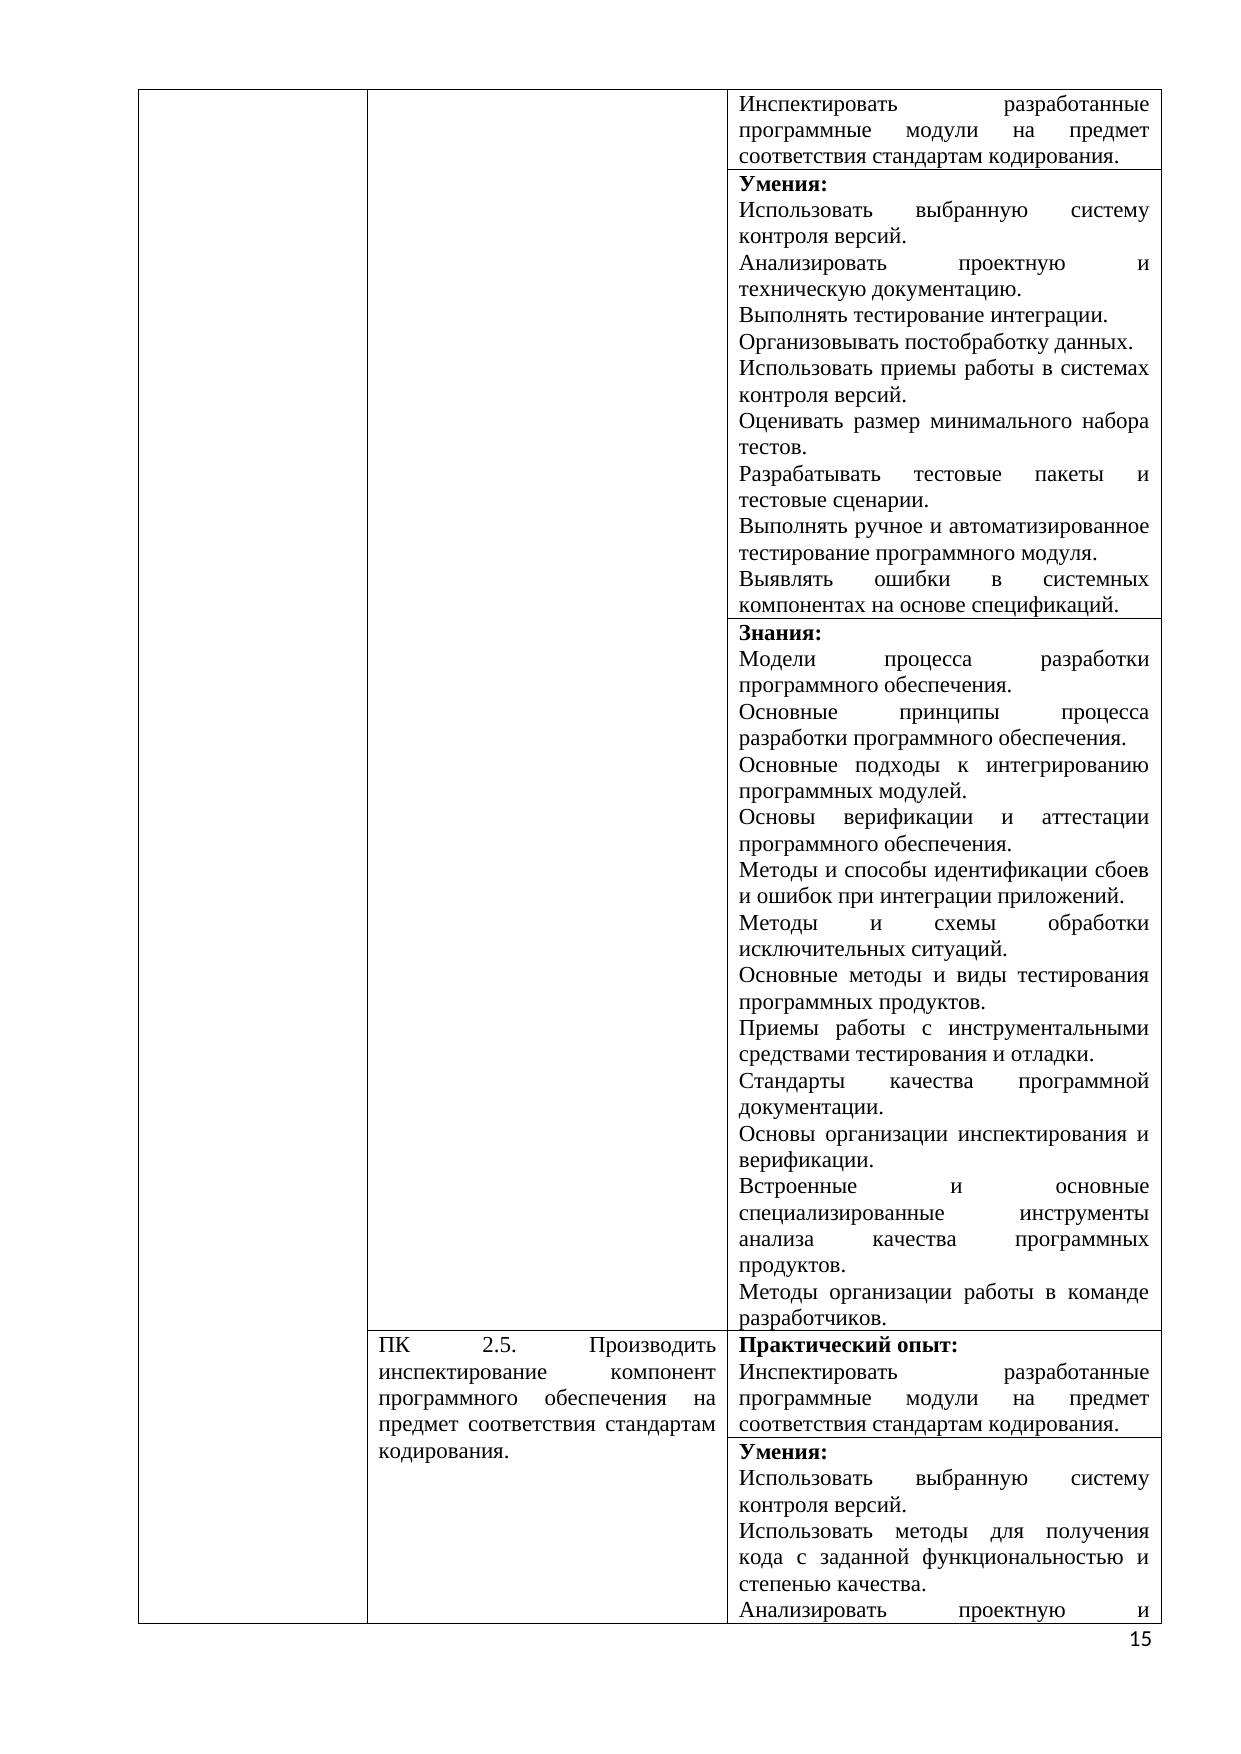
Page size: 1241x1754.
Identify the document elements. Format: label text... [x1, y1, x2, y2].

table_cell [728, 1438, 1161, 1622]
table_cell ПК 2.5. Производить инспектирование компонент программного обеспечения на предмет соответствия стандартам кодирования. [368, 1331, 727, 1622]
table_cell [368, 90, 727, 1330]
table_cell Умения: Использовать выбранную систему контроля версий. Анализировать проектную и техническую документацию. Выполнять тестирование интеграции. Организовывать постобработку данных. Использовать приемы работы в системах контроля версий. Оценивать размер минимального набора тестов. Разрабатывать тестовые пакеты и тестовые сценарии. Выполнять ручное и автоматизированное тестирование программного модуля. Выявлять ошибки в системных компонентах на основе спецификаций. [728, 170, 1161, 618]
table_cell Знания: Модели процесса разработки программного обеспечения. Основные принципы процесса разработки программного обеспечения. Основные подходы к интегрированию программных модулей. Основы верификации и аттестации программного обеспечения. Методы и способы идентификации сбоев и ошибок при интеграции приложений. Методы и схемы обработки исключительных ситуаций. Основные методы и виды тестирования программных продуктов. Приемы работы с инструментальными средствами тестирования и отладки. Стандарты качества программной документации. Основы организации инспектирования и верификации. Встроенные и основные специализированные инструменты анализа качества программных продуктов. Методы организации работы в команде разработчиков. [728, 619, 1161, 1330]
table_cell Практический опыт: Инспектировать разработанные программные модули на предмет соответствия стандартам кодирования. [728, 1331, 1161, 1437]
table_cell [728, 90, 1161, 169]
